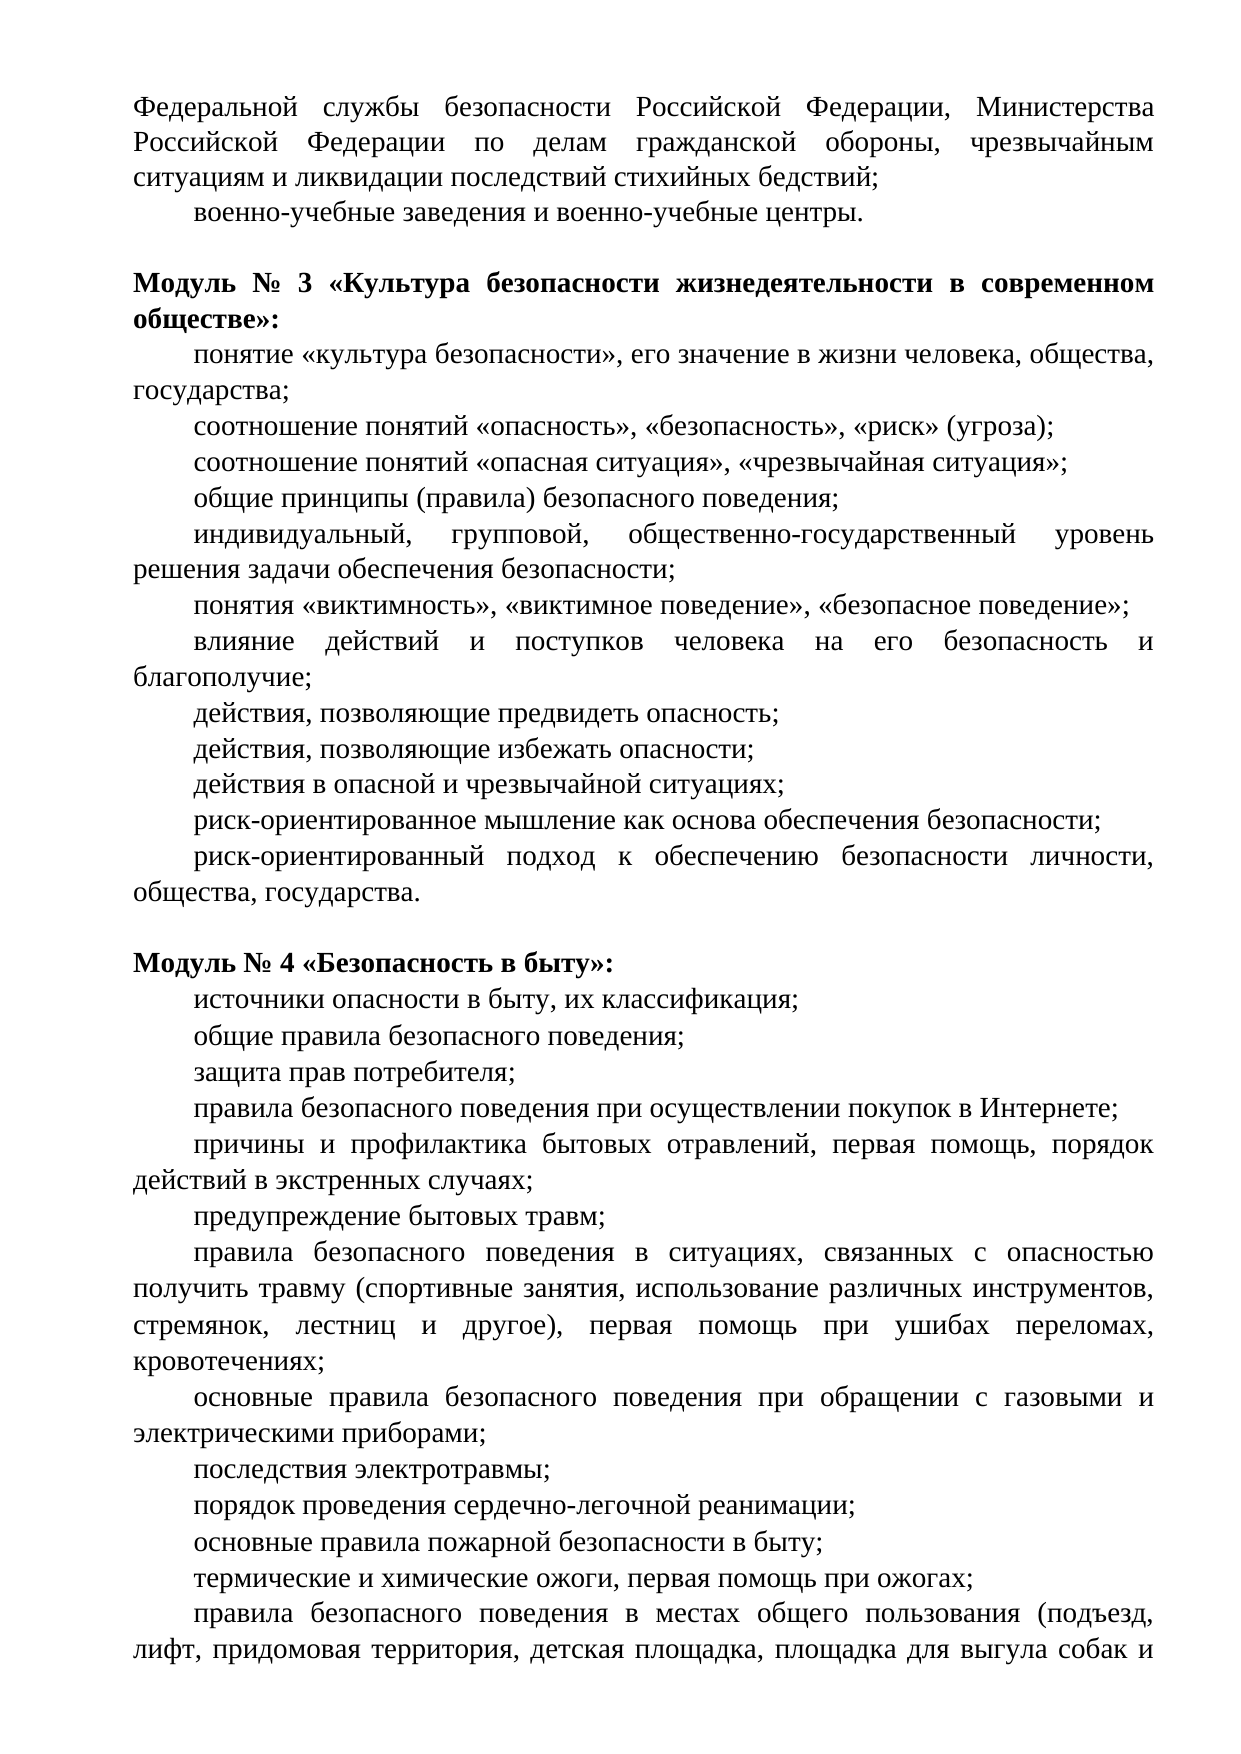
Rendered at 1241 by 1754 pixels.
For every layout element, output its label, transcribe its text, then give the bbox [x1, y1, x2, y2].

text понятие «культура безопасности», его значение в жизни человека, общества, государства; [133, 337, 1155, 406]
text Модуль № 3 «Культура безопасности жизнедеятельности в современном обществе»: [133, 265, 1155, 334]
text основные правила безопасного поведения при обращении с газовыми и электрическими приборами; [133, 1379, 1155, 1449]
text индивидуальный, групповой, общественно-государственный уровень решения задачи обеспечения безопасности; [133, 516, 1155, 585]
text соотношение понятий «опасная ситуация», «чрезвычайная ситуация»; [133, 444, 1155, 478]
text общие правила безопасного поведения; [133, 1018, 1155, 1051]
text основные правила пожарной безопасности в быту; [133, 1524, 1155, 1557]
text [133, 89, 1155, 193]
text действия в опасной и чрезвычайной ситуациях; [133, 767, 1155, 800]
text влияние действий и поступков человека на его безопасность и благополучие; [133, 623, 1155, 693]
text общие принципы (правила) безопасного поведения; [133, 480, 1155, 513]
text предупреждение бытовых травм; [133, 1198, 1155, 1232]
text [133, 1596, 1155, 1665]
text военно-учебные заведения и военно-учебные центры. [133, 194, 1155, 228]
text термические и химические ожоги, первая помощь при ожогах; [133, 1560, 1155, 1593]
text риск-ориентированный подход к обеспечению безопасности личности, общества, государства. [133, 838, 1155, 908]
text правила безопасного поведения в ситуациях, связанных с опасностью получить травму (спортивные занятия, использование различных инструментов, стремянок, лестниц и другое), первая помощь при ушибах переломах, кровотечениях; [133, 1234, 1155, 1376]
text последствия электротравмы; [133, 1451, 1155, 1485]
text действия, позволяющие избежать опасности; [133, 731, 1155, 764]
text соотношение понятий «опасность», «безопасность», «риск» (угроза); [133, 408, 1155, 442]
text порядок проведения сердечно-легочной реанимации; [133, 1487, 1155, 1521]
text понятия «виктимность», «виктимное поведение», «безопасное поведение»; [133, 587, 1155, 621]
text Модуль № 4 «Безопасность в быту»: [133, 945, 1155, 979]
text источники опасности в быту, их классификация; [133, 981, 1155, 1015]
text защита прав потребителя; [133, 1054, 1155, 1087]
text действия, позволяющие предвидеть опасность; [133, 695, 1155, 728]
text причины и профилактика бытовых отравлений, первая помощь, порядок действий в экстренных случаях; [133, 1126, 1155, 1196]
text риск-ориентированное мышление как основа обеспечения безопасности; [133, 802, 1155, 836]
text правила безопасного поведения при осуществлении покупок в Интернете; [133, 1090, 1155, 1123]
